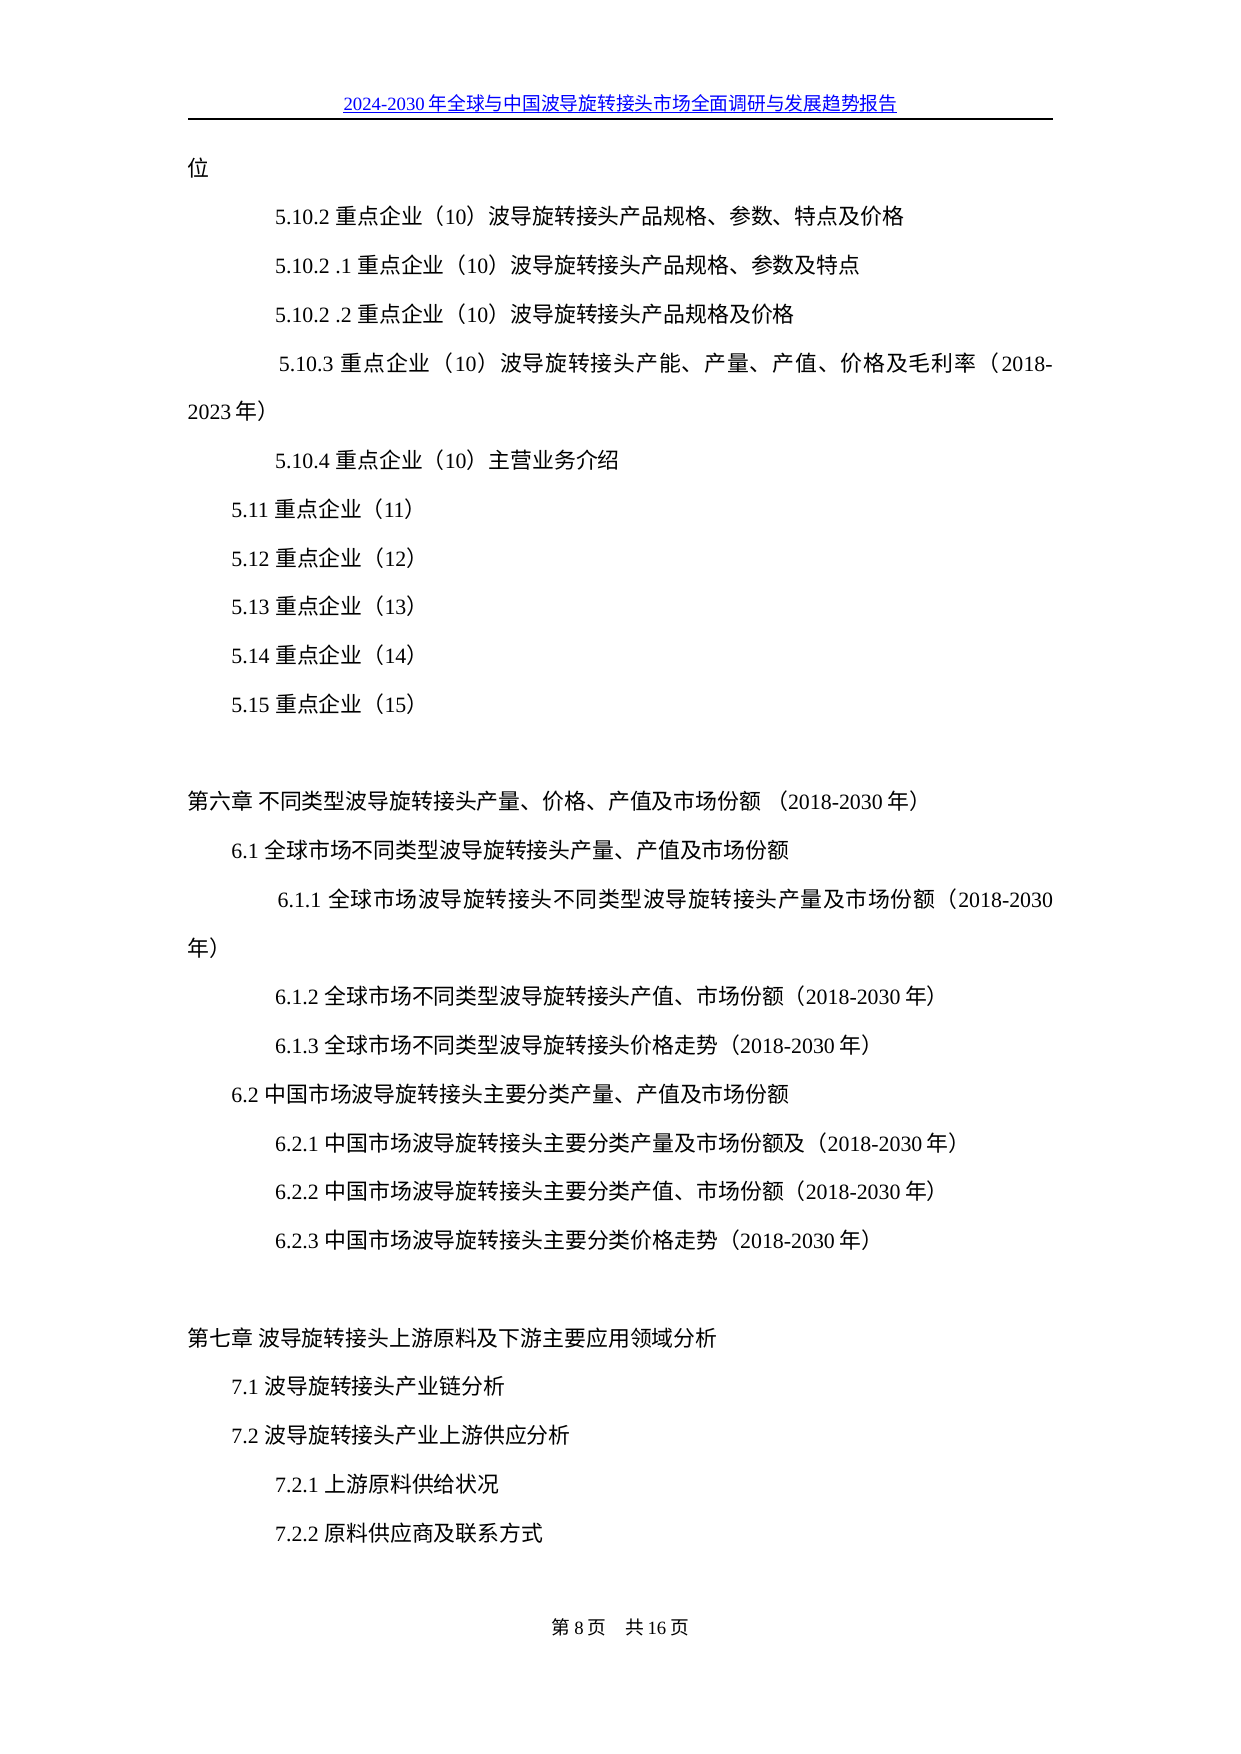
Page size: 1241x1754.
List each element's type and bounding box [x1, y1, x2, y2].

text [187, 150, 1053, 1548]
